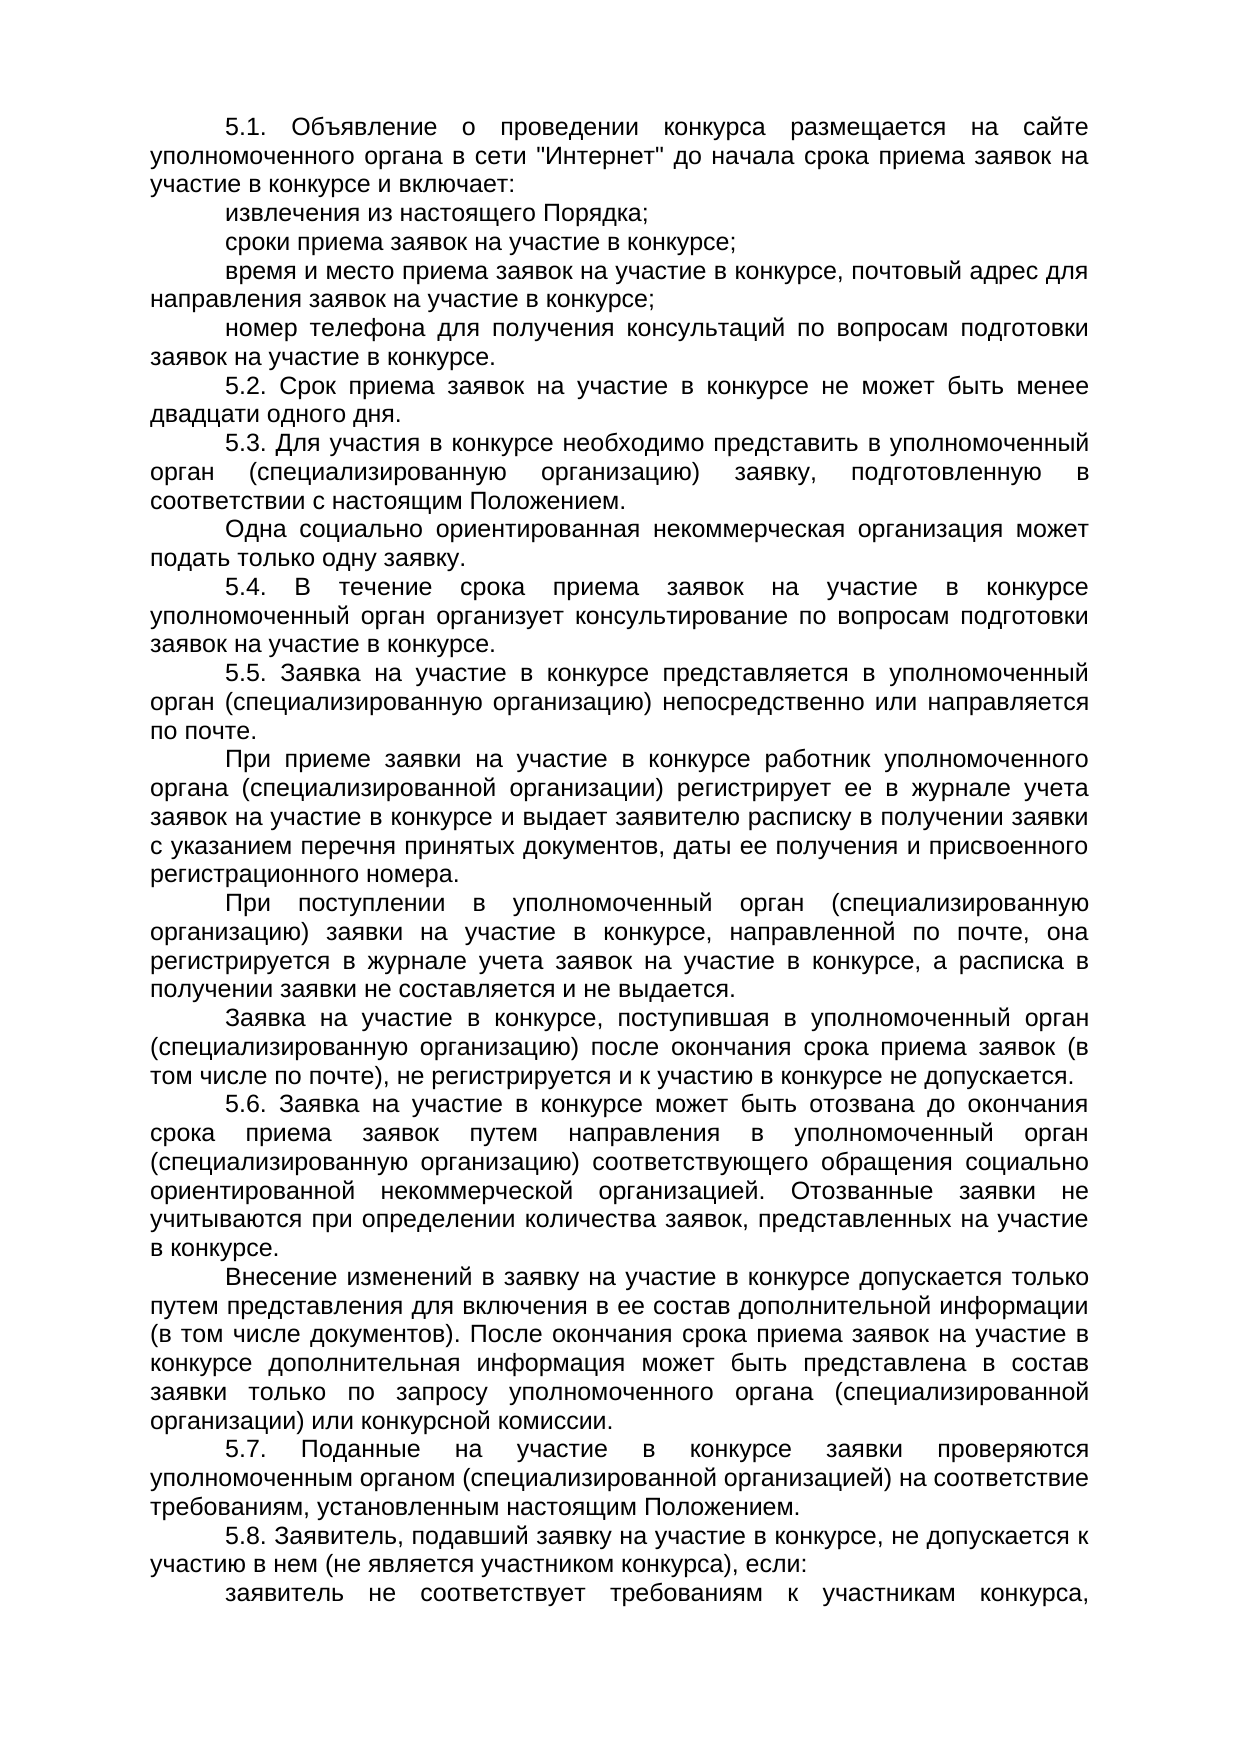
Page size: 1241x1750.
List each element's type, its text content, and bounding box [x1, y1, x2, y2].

text 5.8. Заявитель, подавший заявку на участие в конкурсе, не допускается к участию в нем (не является участником конкурса), если: [150, 1521, 1090, 1578]
text Одна социально ориентированная некоммерческая организация может подать только одну заявку. [150, 514, 1090, 572]
text Заявка на участие в конкурсе, поступившая в уполномоченный орган (специализированную организацию) после окончания срока приема заявок (в том числе по почте), не регистрируется и к участию в конкурсе не допускается. [150, 1003, 1090, 1089]
text сроки приема заявок на участие в конкурсе; [150, 227, 1090, 256]
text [150, 1578, 1090, 1607]
text 5.2. Срок приема заявок на участие в конкурсе не может быть менее двадцати одного дня. [150, 371, 1090, 428]
text извлечения из настоящего Порядка; [150, 198, 1090, 227]
text Внесение изменений в заявку на участие в конкурсе допускается только путем представления для включения в ее состав дополнительной информации (в том числе документов). После окончания срока приема заявок на участие в конкурсе дополнительная информация может быть представлена в состав заявки только по запросу уполномоченного органа (специализированной организации) или конкурсной комиссии. [150, 1262, 1090, 1434]
text 5.3. Для участия в конкурсе необходимо представить в уполномоченный орган (специализированную организацию) заявку, подготовленную в соответствии с настоящим Положением. [150, 428, 1090, 514]
text 5.1. Объявление о проведении конкурса размещается на сайте уполномоченного органа в сети "Интернет" до начала срока приема заявок на участие в конкурсе и включает: [150, 112, 1090, 198]
text номер телефона для получения консультаций по вопросам подготовки заявок на участие в конкурсе. [150, 313, 1090, 371]
text время и место приема заявок на участие в конкурсе, почтовый адрес для направления заявок на участие в конкурсе; [150, 256, 1090, 313]
text 5.7. Поданные на участие в конкурсе заявки проверяются уполномоченным органом (специализированной организацией) на соответствие требованиям, установленным настоящим Положением. [150, 1434, 1090, 1521]
text 5.5. Заявка на участие в конкурсе представляется в уполномоченный орган (специализированную организацию) непосредственно или направляется по почте. [150, 658, 1090, 744]
text 5.4. В течение срока приема заявок на участие в конкурсе уполномоченный орган организует консультирование по вопросам подготовки заявок на участие в конкурсе. [150, 572, 1090, 658]
text 5.6. Заявка на участие в конкурсе может быть отозвана до окончания срока приема заявок путем направления в уполномоченный орган (специализированную организацию) соответствующего обращения социально ориентированной некоммерческой организацией. Отозванные заявки не учитываются при определении количества заявок, представленных на участие в конкурсе. [150, 1089, 1090, 1262]
text При приеме заявки на участие в конкурсе работник уполномоченного органа (специализированной организации) регистрирует ее в журнале учета заявок на участие в конкурсе и выдает заявителю расписку в получении заявки с указанием перечня принятых документов, даты ее получения и присвоенного регистрационного номера. [150, 744, 1090, 888]
text При поступлении в уполномоченный орган (специализированную организацию) заявки на участие в конкурсе, направленной по почте, она регистрируется в журнале учета заявок на участие в конкурсе, а расписка в получении заявки не составляется и не выдается. [150, 888, 1090, 1003]
